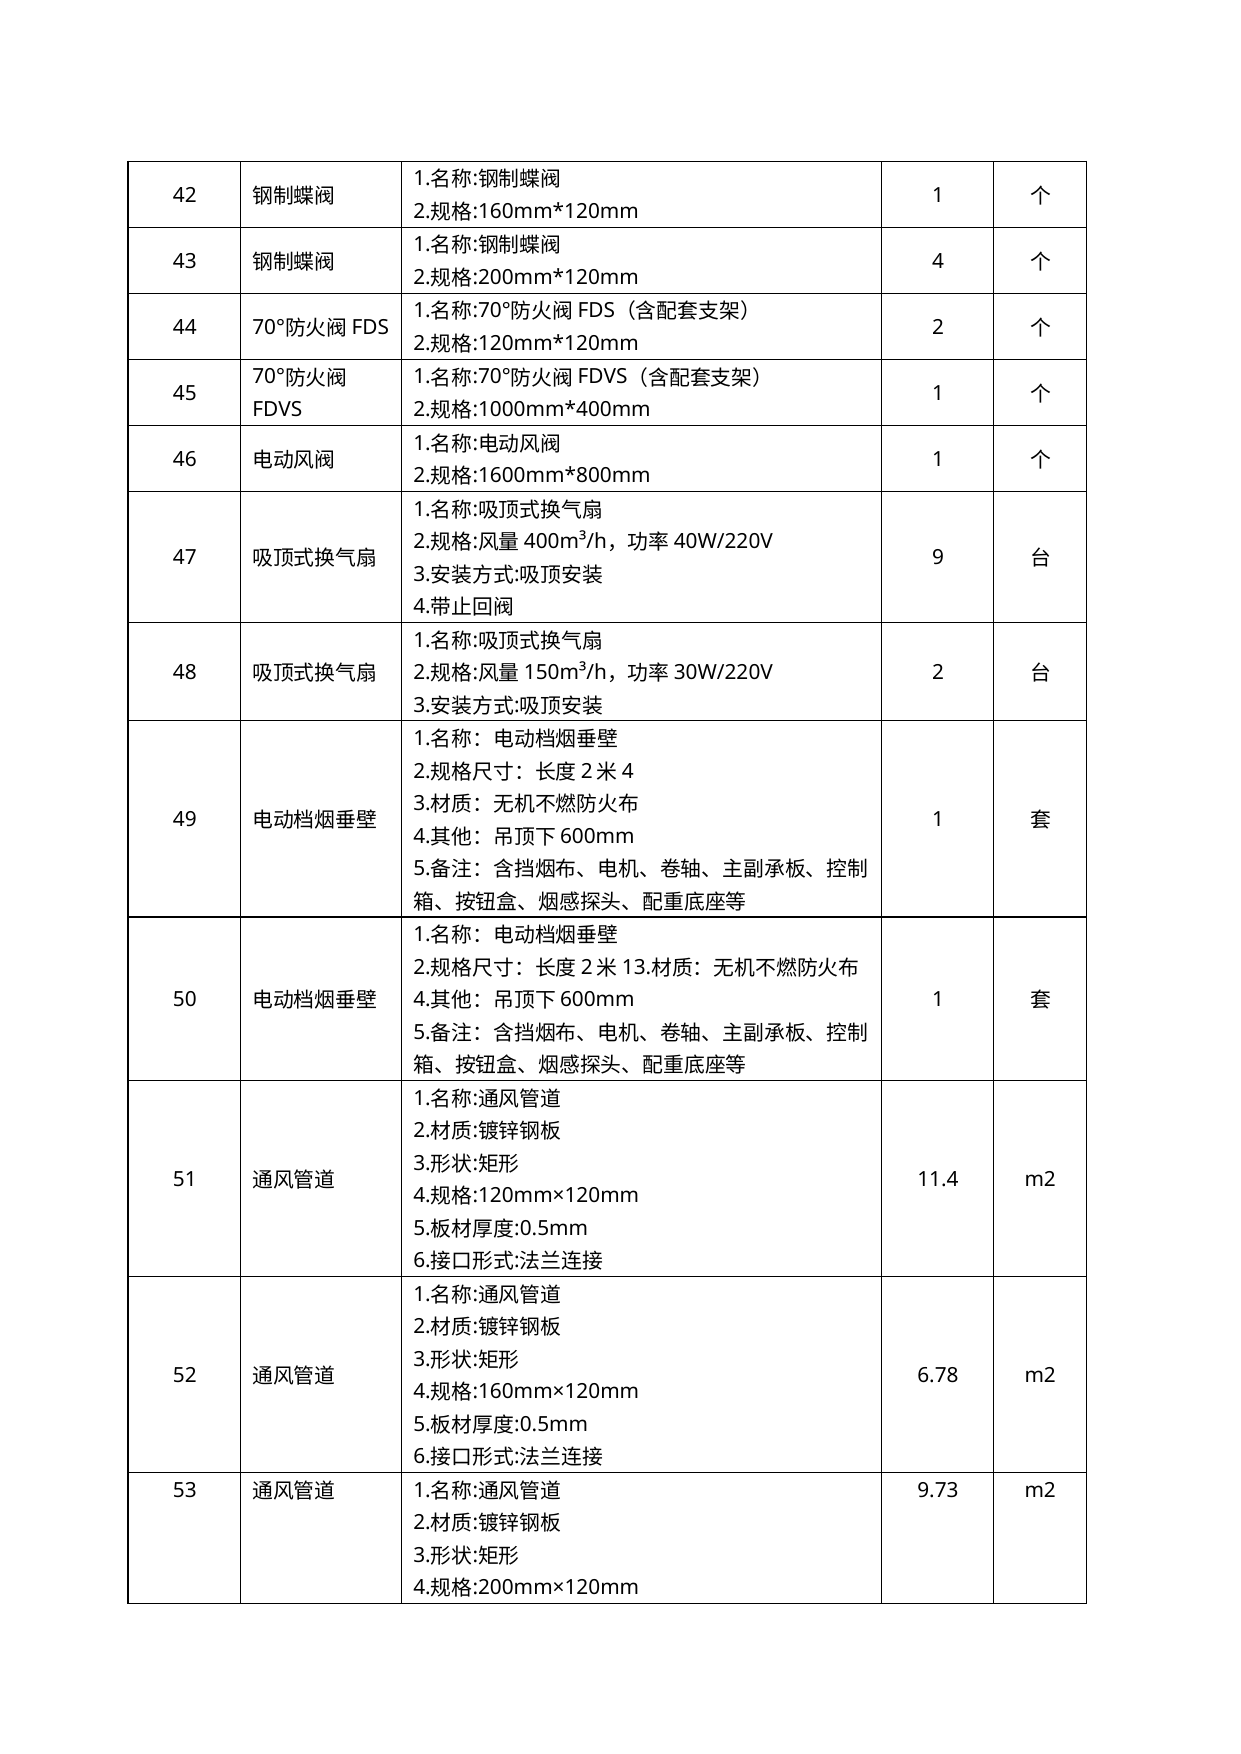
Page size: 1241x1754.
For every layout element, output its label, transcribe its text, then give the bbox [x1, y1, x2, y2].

table_cell 电动档烟垂壁 [241, 918, 401, 1080]
table_cell 49 [129, 721, 240, 916]
table_cell 吸顶式换气扇 [241, 623, 401, 720]
table_cell 1.名称：电动档烟垂壁 2.规格尺寸：长度2米4 3.材质：无机不燃防火布 4.其他：吊顶下600mm 5.备注：含挡烟布、电机、卷轴、主副承板、控制箱、按钮盒、烟感探头、配重底座等 [402, 721, 881, 916]
table_cell 个 [994, 294, 1086, 359]
table_cell 2 [882, 623, 993, 720]
table_cell 9.73 [882, 1473, 993, 1603]
table_cell 钢制蝶阀 [241, 228, 401, 293]
table_cell 11.4 [882, 1081, 993, 1276]
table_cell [402, 1473, 881, 1603]
table_cell 套 [994, 721, 1086, 916]
table_cell 52 [129, 1277, 240, 1472]
table_cell 台 [994, 623, 1086, 720]
table_cell 个 [994, 360, 1086, 425]
table_cell 46 [129, 426, 240, 491]
table_cell 70°防火阀FDS [241, 294, 401, 359]
table_cell 51 [129, 1081, 240, 1276]
table_cell 1.名称:70°防火阀FDS（含配套支架） 2.规格:120mm*120mm [402, 294, 881, 359]
table_cell 1.名称:电动风阀 2.规格:1600mm*800mm [402, 426, 881, 491]
table_cell 50 [129, 918, 240, 1080]
table_cell 1 [882, 918, 993, 1080]
table_cell 42 [129, 162, 240, 227]
table_cell 4 [882, 228, 993, 293]
table_cell 1.名称:吸顶式换气扇 2.规格:风量400m³/h，功率40W/220V 3.安装方式:吸顶安装 4.带止回阀 [402, 492, 881, 622]
table_cell 2 [882, 294, 993, 359]
table_cell 6.78 [882, 1277, 993, 1472]
table_cell 吸顶式换气扇 [241, 492, 401, 622]
table_cell 个 [994, 162, 1086, 227]
table_cell 48 [129, 623, 240, 720]
table_cell 电动档烟垂壁 [241, 721, 401, 916]
table_cell 通风管道 [241, 1081, 401, 1276]
table_cell 9 [882, 492, 993, 622]
table_cell 钢制蝶阀 [241, 162, 401, 227]
table_cell 1.名称:吸顶式换气扇 2.规格:风量150m³/h，功率30W/220V 3.安装方式:吸顶安装 [402, 623, 881, 720]
table_cell m2 [994, 1473, 1086, 1603]
table_cell 1.名称:通风管道 2.材质:镀锌钢板 3.形状:矩形 4.规格:160mm×120mm 5.板材厚度:0.5mm 6.接口形式:法兰连接 [402, 1277, 881, 1472]
table_cell 1.名称:钢制蝶阀 2.规格:200mm*120mm [402, 228, 881, 293]
table_cell 44 [129, 294, 240, 359]
table_cell 70°防火阀FDVS [241, 360, 401, 425]
table_cell 53 [129, 1473, 240, 1603]
table_cell 1 [882, 721, 993, 916]
table_cell 套 [994, 918, 1086, 1080]
table_cell m2 [994, 1277, 1086, 1472]
table_cell 1 [882, 162, 993, 227]
table_cell 1.名称:通风管道 2.材质:镀锌钢板 3.形状:矩形 4.规格:120mm×120mm 5.板材厚度:0.5mm 6.接口形式:法兰连接 [402, 1081, 881, 1276]
table_cell 1.名称：电动档烟垂壁 2.规格尺寸：长度2米13.材质：无机不燃防火布 4.其他：吊顶下600mm 5.备注：含挡烟布、电机、卷轴、主副承板、控制箱、按钮盒、烟感探头、配重底座等 [402, 918, 881, 1080]
table_cell 电动风阀 [241, 426, 401, 491]
table_cell 个 [994, 426, 1086, 491]
table_cell 1.名称:70°防火阀FDVS（含配套支架） 2.规格:1000mm*400mm [402, 360, 881, 425]
table_cell 1.名称:钢制蝶阀 2.规格:160mm*120mm [402, 162, 881, 227]
table_cell 43 [129, 228, 240, 293]
table_cell 通风管道 [241, 1277, 401, 1472]
table_cell 47 [129, 492, 240, 622]
table_cell 45 [129, 360, 240, 425]
table_cell m2 [994, 1081, 1086, 1276]
table_cell 通风管道 [241, 1473, 401, 1603]
table_cell 个 [994, 228, 1086, 293]
table_cell 台 [994, 492, 1086, 622]
table_cell 1 [882, 360, 993, 425]
table_cell 1 [882, 426, 993, 491]
